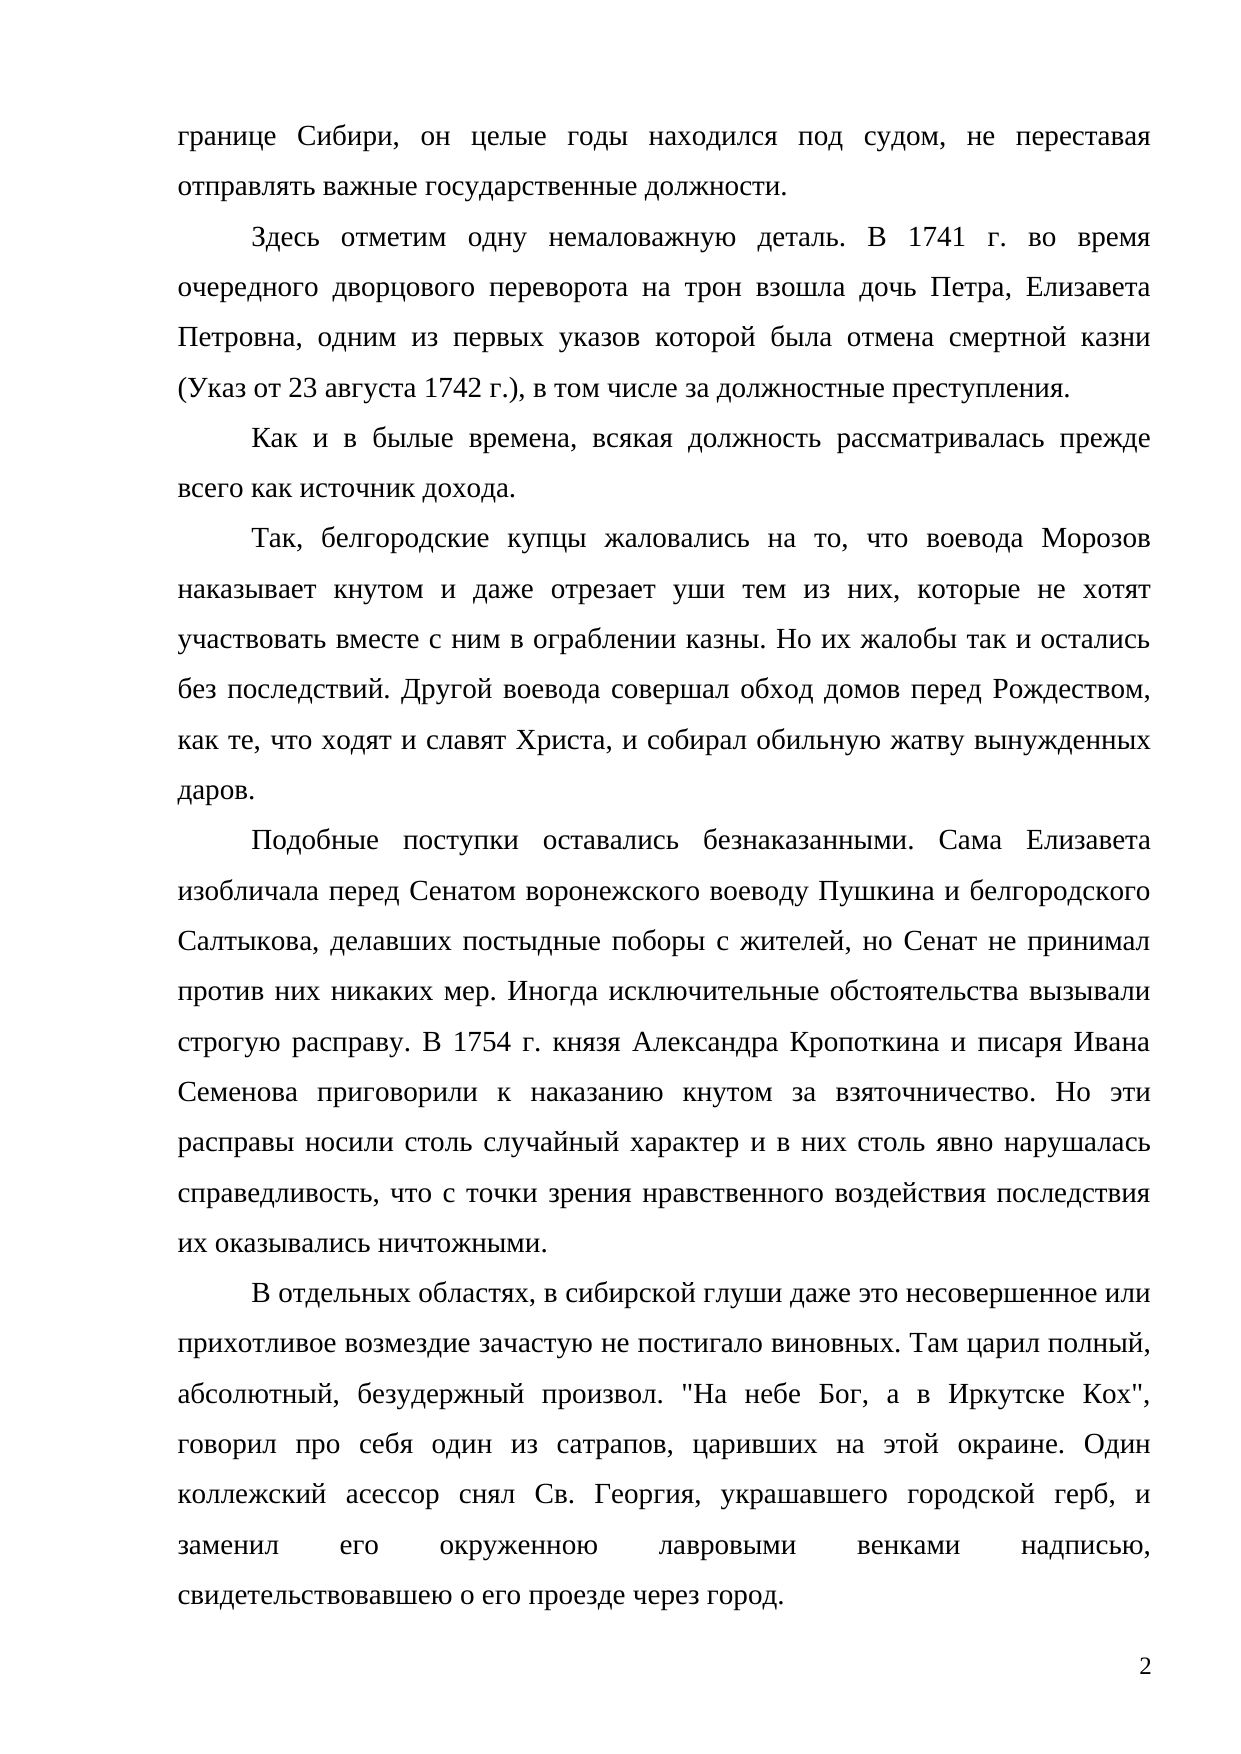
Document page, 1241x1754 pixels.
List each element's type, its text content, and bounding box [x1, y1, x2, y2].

text Как и в былые времена, всякая должность рассматривалась прежде всего как источник дохода. [177, 420, 1152, 504]
text Так, белгородские купцы жаловались на то, что воевода Морозов наказывает кнутом и даже отрезает уши тем из них, которые не хотят участвовать вместе с ним в ограблении казны. Но их жалобы так и остались без последствий. Другой воевода совершал обход домов перед Рождеством, как те, что ходят и славят Христа, и собирал обильную жатву вынужденных даров. [177, 521, 1152, 806]
text Здесь отметим одну немаловажную деталь. В 1741 г. во время очередного дворцового переворота на трон взошла дочь Петра, Елизавета Петровна, одним из первых указов которой была отмена смертной казни (Указ от 23 августа 1742 г.), в том числе за должностные преступления. [177, 219, 1152, 403]
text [177, 118, 1152, 202]
text В отдельных областях, в сибирской глуши даже это несовершенное или прихотливое возмездие зачастую не постигало виновных. Там царил полный, абсолютный, безудержный произвол. "На небе Бог, а в Иркутске Кох", говорил про себя один из сатрапов, царивших на этой окраине. Один коллежский асессор снял Св. Георгия, украшавшего городской герб, и заменил его окруженною лавровыми венками надписью, свидетельствовавшею о его проезде через город. [177, 1275, 1152, 1611]
text Подобные поступки оставались безнаказанными. Сама Елизавета изобличала перед Сенатом воронежского воеводу Пушкина и белгородского Салтыкова, делавших постыдные поборы с жителей, но Сенат не принимал против них никаких мер. Иногда исключительные обстоятельства вызывали строгую расправу. В 1754 г. князя Александра Кропоткина и писаря Ивана Семенова приговорили к наказанию кнутом за взяточничество. Но эти расправы носили столь случайный характер и в них столь явно нарушалась справедливость, что с точки зрения нравственного воздействия последствия их оказывались ничтожными. [177, 822, 1152, 1258]
